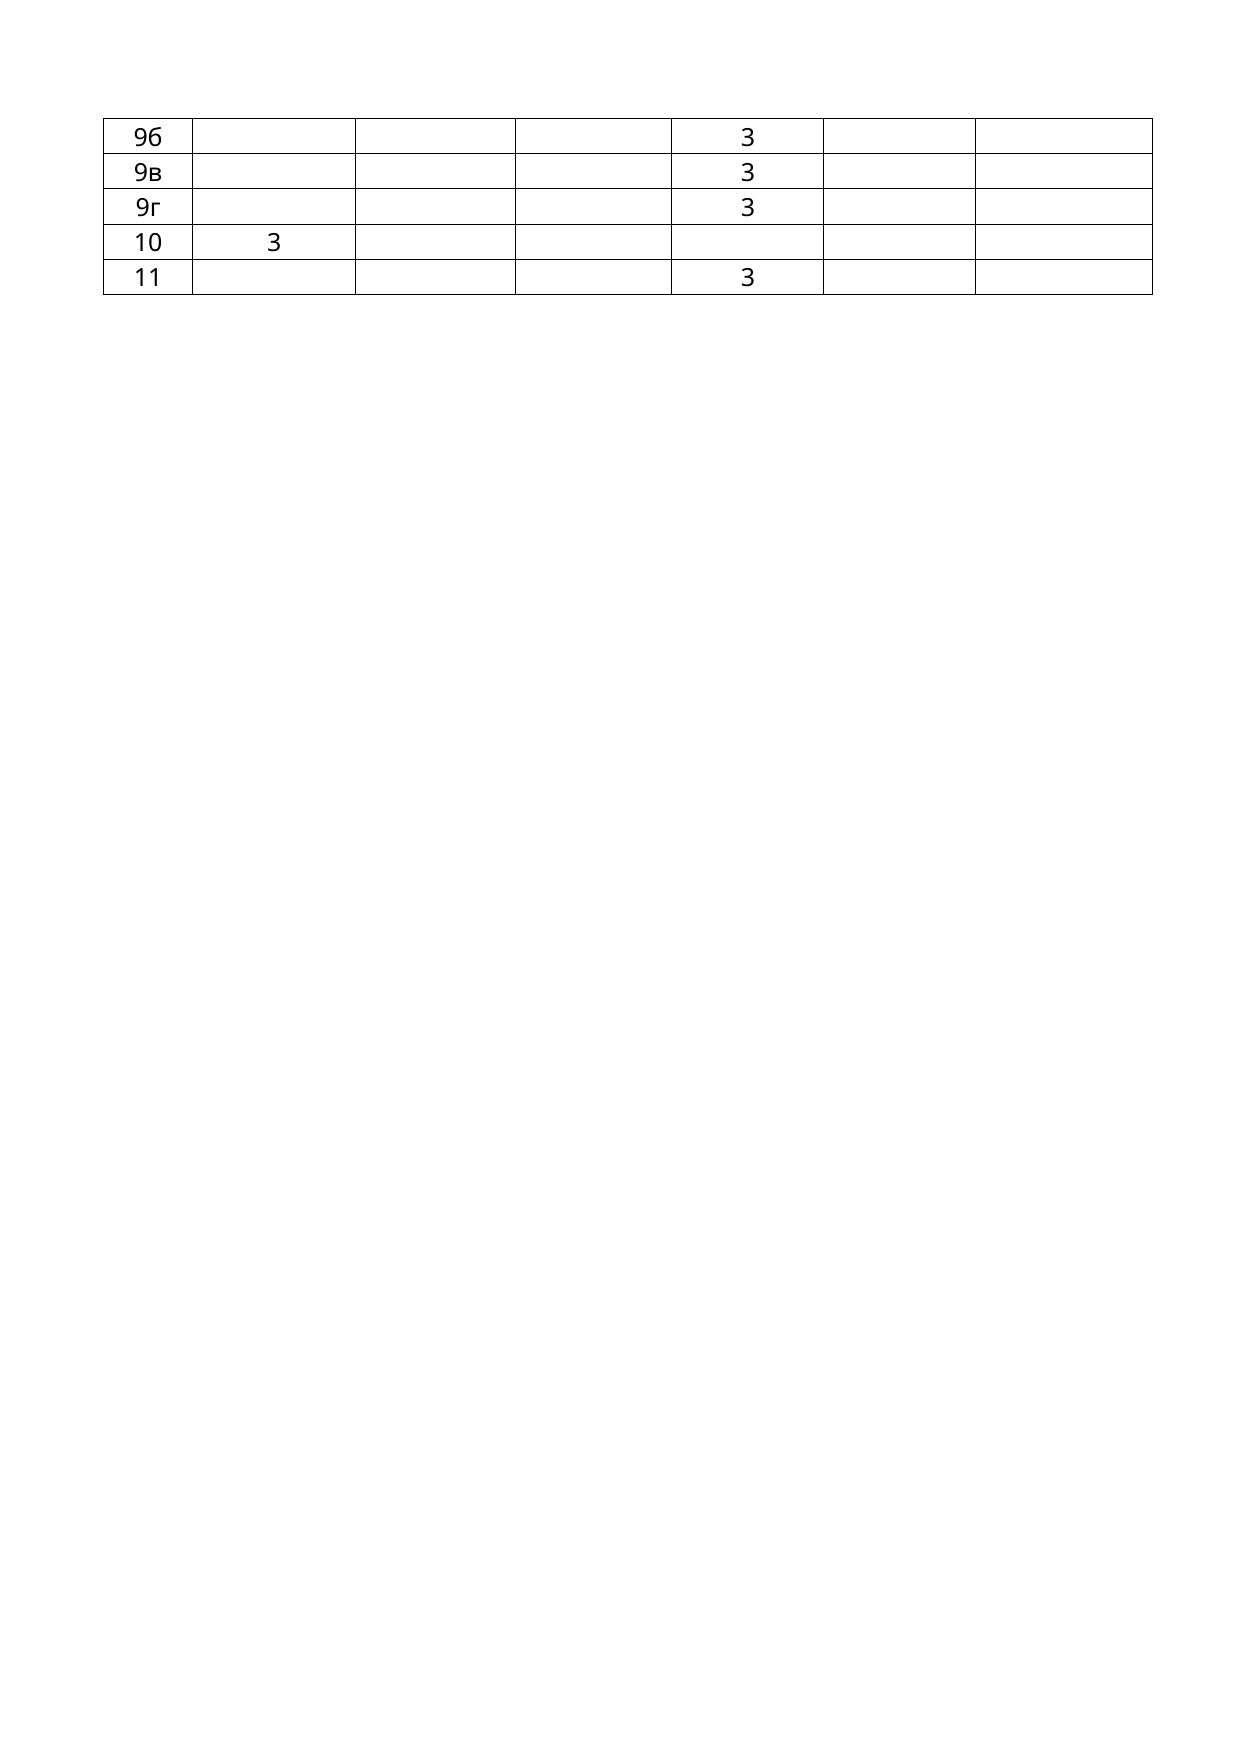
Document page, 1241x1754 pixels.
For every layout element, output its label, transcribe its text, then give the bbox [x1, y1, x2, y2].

table_cell [824, 225, 975, 258]
table_cell [516, 154, 671, 188]
table_cell [824, 119, 975, 153]
table_cell 10 [104, 225, 192, 258]
table_cell [516, 119, 671, 153]
table_cell [824, 154, 975, 188]
table_cell [356, 225, 515, 258]
table_cell [976, 189, 1152, 223]
table_cell 9б [104, 119, 192, 153]
table_cell 11 [104, 260, 192, 294]
table_cell [193, 154, 355, 188]
table_cell [356, 119, 515, 153]
table_cell [516, 225, 671, 258]
table_cell [356, 189, 515, 223]
table_cell [193, 260, 355, 294]
table_cell 3 [672, 154, 823, 188]
table_cell 3 [672, 260, 823, 294]
table_cell [976, 260, 1152, 294]
table_cell [976, 154, 1152, 188]
table_cell [824, 189, 975, 223]
table_cell 3 [193, 225, 355, 258]
table_cell [516, 189, 671, 223]
table_cell [356, 260, 515, 294]
table_cell 3 [672, 189, 823, 223]
table_cell [356, 154, 515, 188]
table_cell [516, 260, 671, 294]
table_cell 9в [104, 154, 192, 188]
table_cell [976, 225, 1152, 258]
table_cell [976, 119, 1152, 153]
table_cell [672, 225, 823, 258]
table_cell [824, 260, 975, 294]
table_cell [193, 119, 355, 153]
table_cell 3 [672, 119, 823, 153]
table_cell 9г [104, 189, 192, 223]
table_cell [193, 189, 355, 223]
